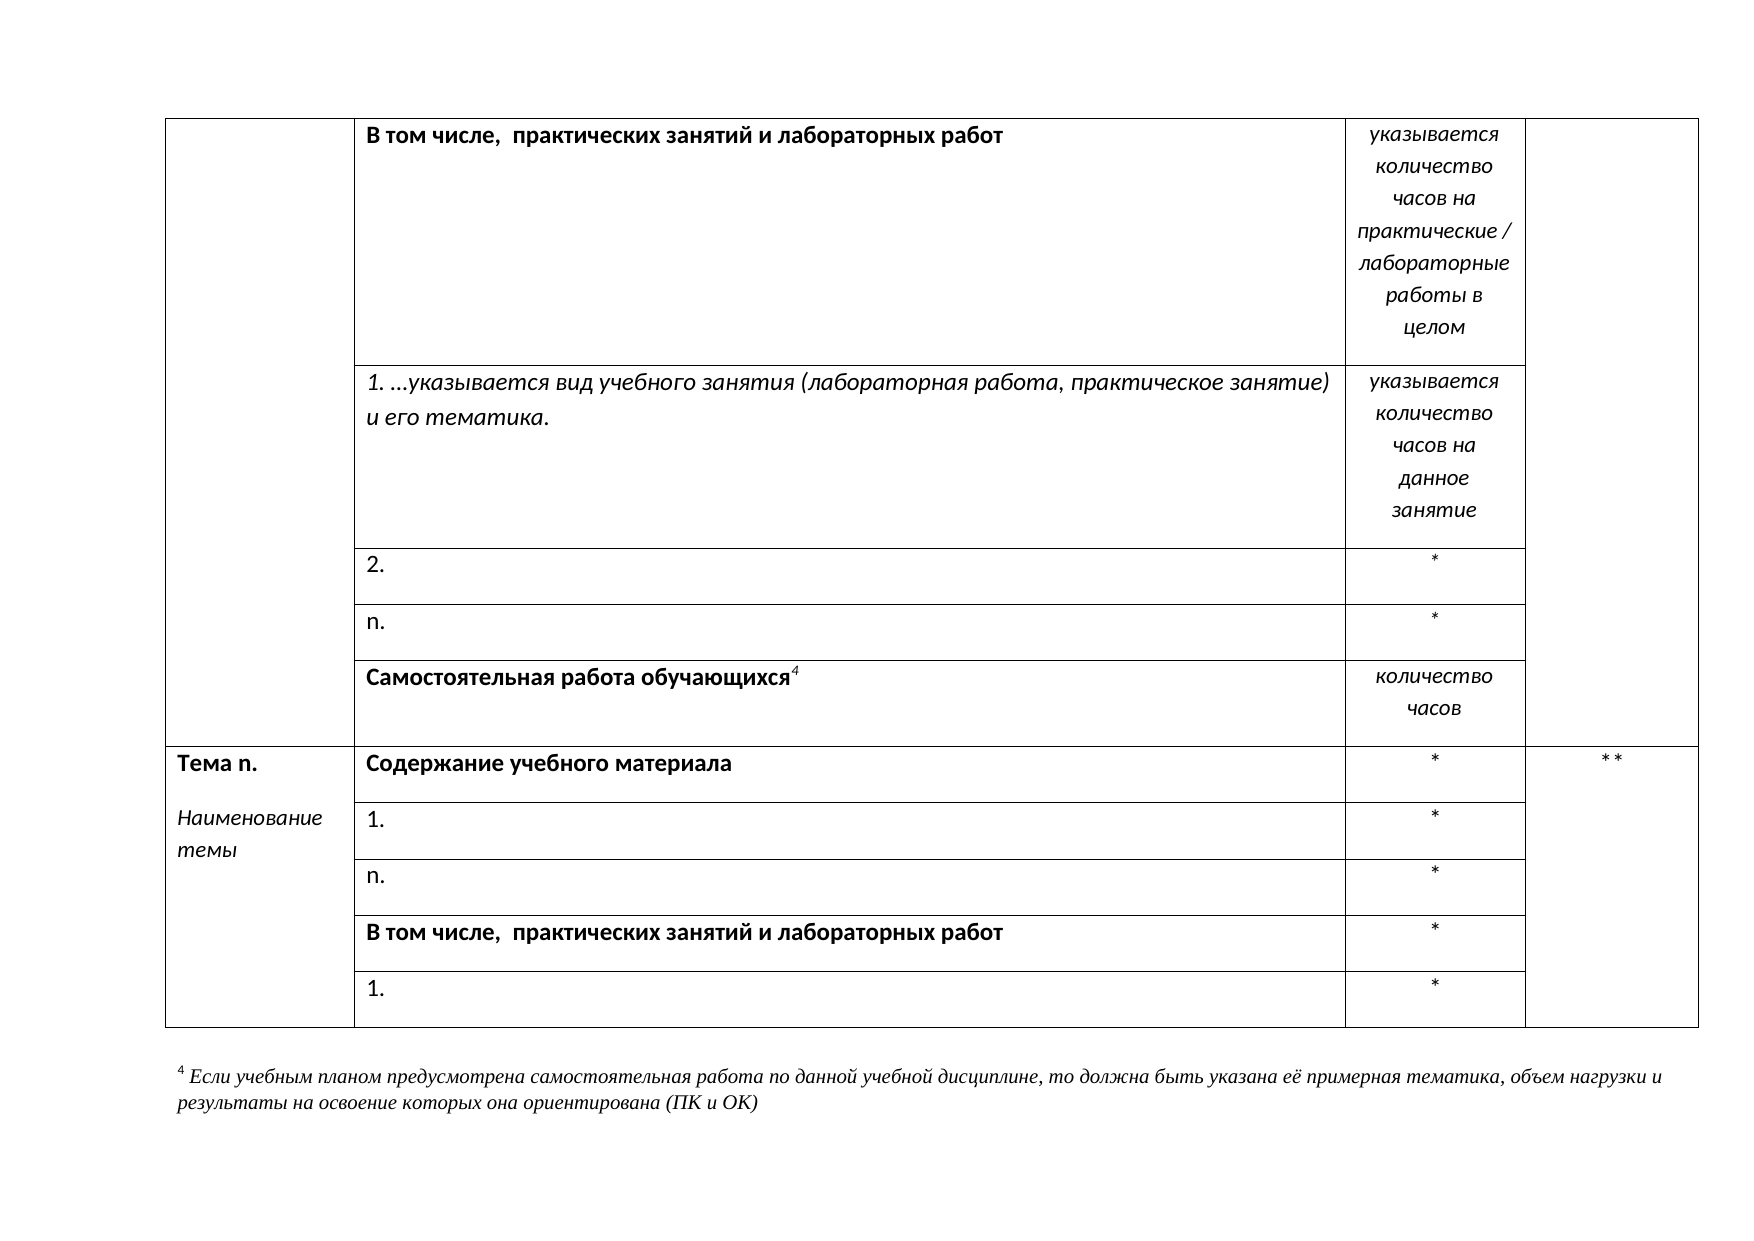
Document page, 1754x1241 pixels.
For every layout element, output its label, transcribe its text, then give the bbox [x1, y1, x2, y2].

table_cell 1. [355, 972, 1345, 1027]
table_cell * [1346, 803, 1525, 858]
table_cell Тема n. Наименование темы [166, 747, 354, 1027]
table_cell В том числе, практических занятий и лабораторных работ [355, 916, 1345, 971]
table_cell * [1346, 972, 1525, 1027]
table_cell * [1346, 916, 1525, 971]
table_cell * [1346, 605, 1525, 660]
table_cell * [1346, 549, 1525, 604]
table_cell * [1346, 860, 1525, 915]
table_cell 1. [355, 803, 1345, 858]
table_cell n. [355, 605, 1345, 660]
table_cell указывается количество часов на практические / лабораторные работы в целом [1346, 119, 1525, 365]
table_cell В том числе, практических занятий и лабораторных работ [355, 119, 1345, 365]
table_cell ** [1526, 747, 1698, 1027]
table_cell указывается количество часов на данное занятие [1346, 366, 1525, 547]
table_cell 2. [355, 549, 1345, 604]
table_cell Содержание учебного материала [355, 747, 1345, 802]
table_cell n. [355, 860, 1345, 915]
table_cell количество часов [1346, 661, 1525, 746]
table_cell Самостоятельная работа обучающихся [355, 661, 1345, 746]
table_cell * [1346, 747, 1525, 802]
table_cell 1. …указывается вид учебного занятия (лабораторная работа, практическое занятие) и его тематика. [355, 366, 1345, 547]
